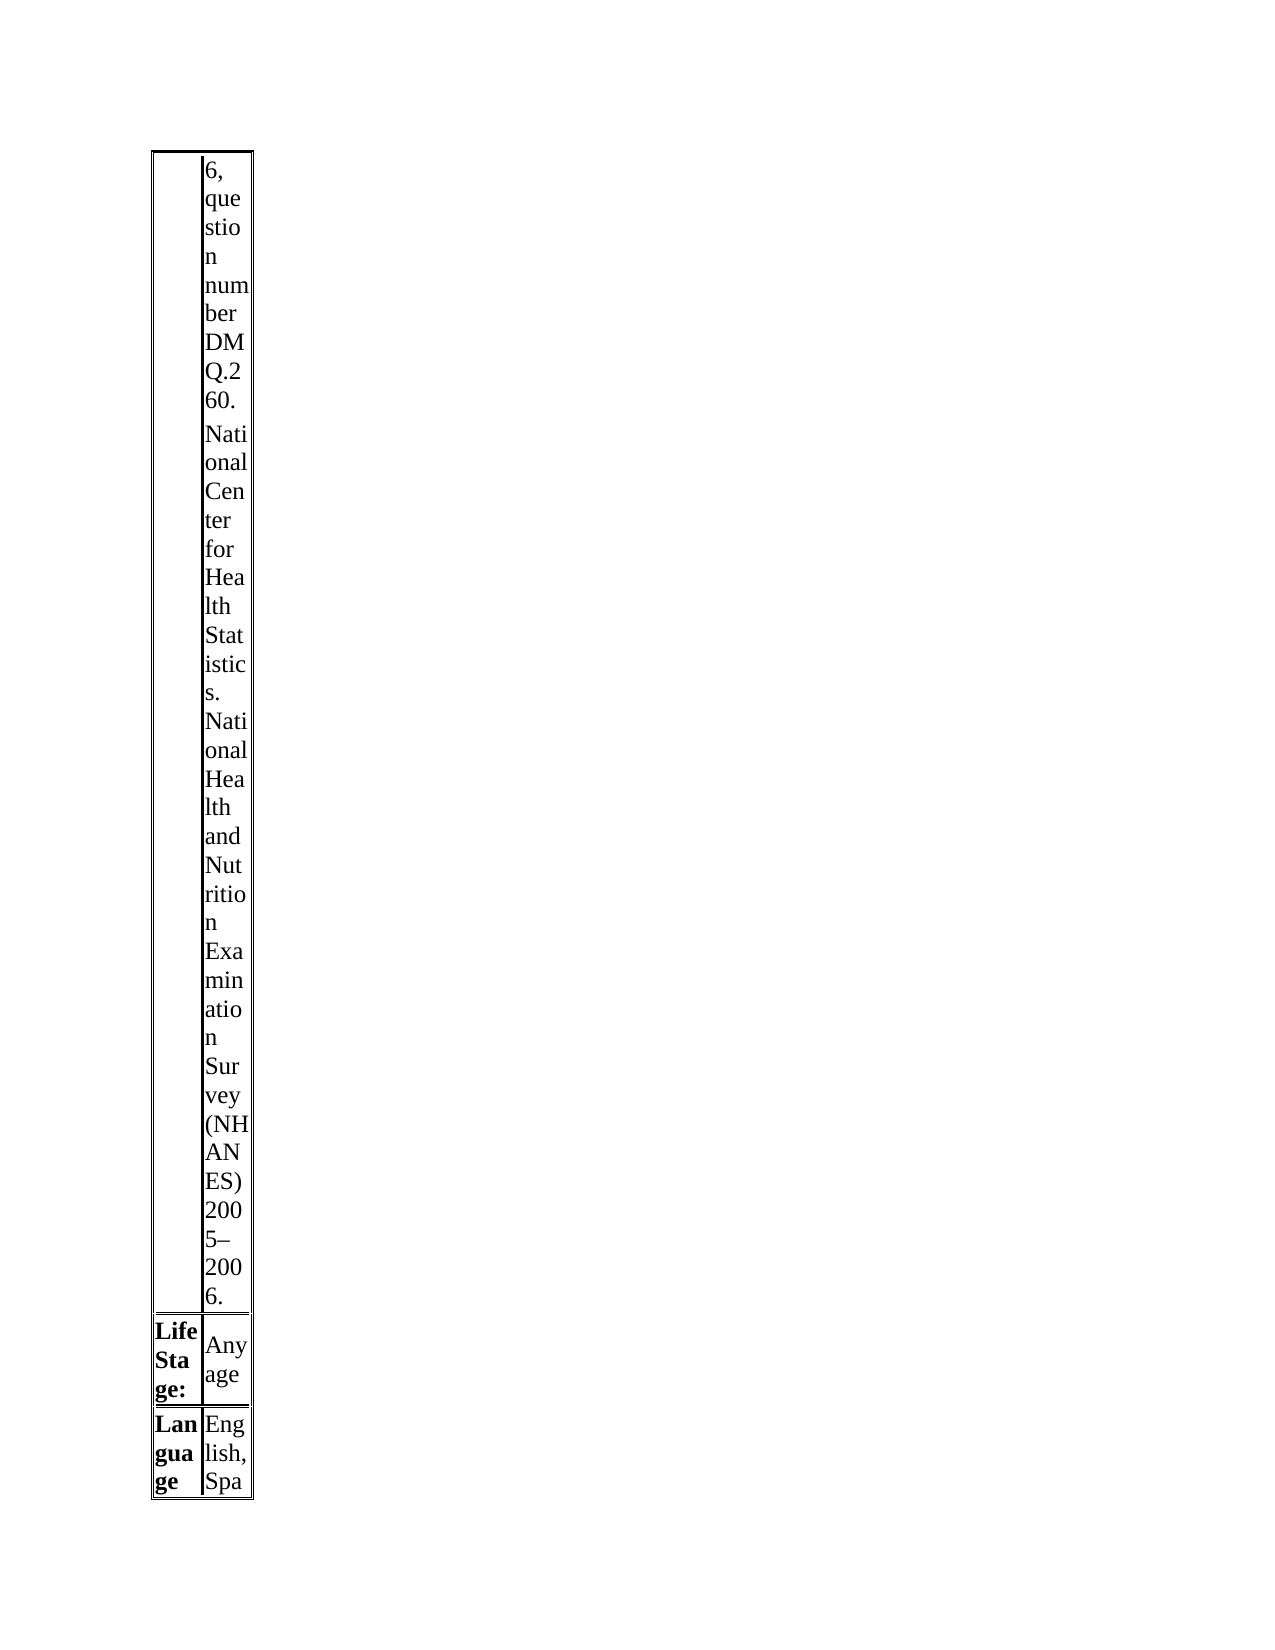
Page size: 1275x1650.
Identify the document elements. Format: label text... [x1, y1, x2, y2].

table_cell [202, 153, 251, 1311]
table_cell Any age [204, 1311, 251, 1404]
table_cell Source: [154, 153, 202, 1311]
table_cell Language of source: [154, 1404, 202, 1497]
table_cell Life Stage: [154, 1311, 201, 1404]
table_cell English, Spanish [202, 1404, 251, 1497]
